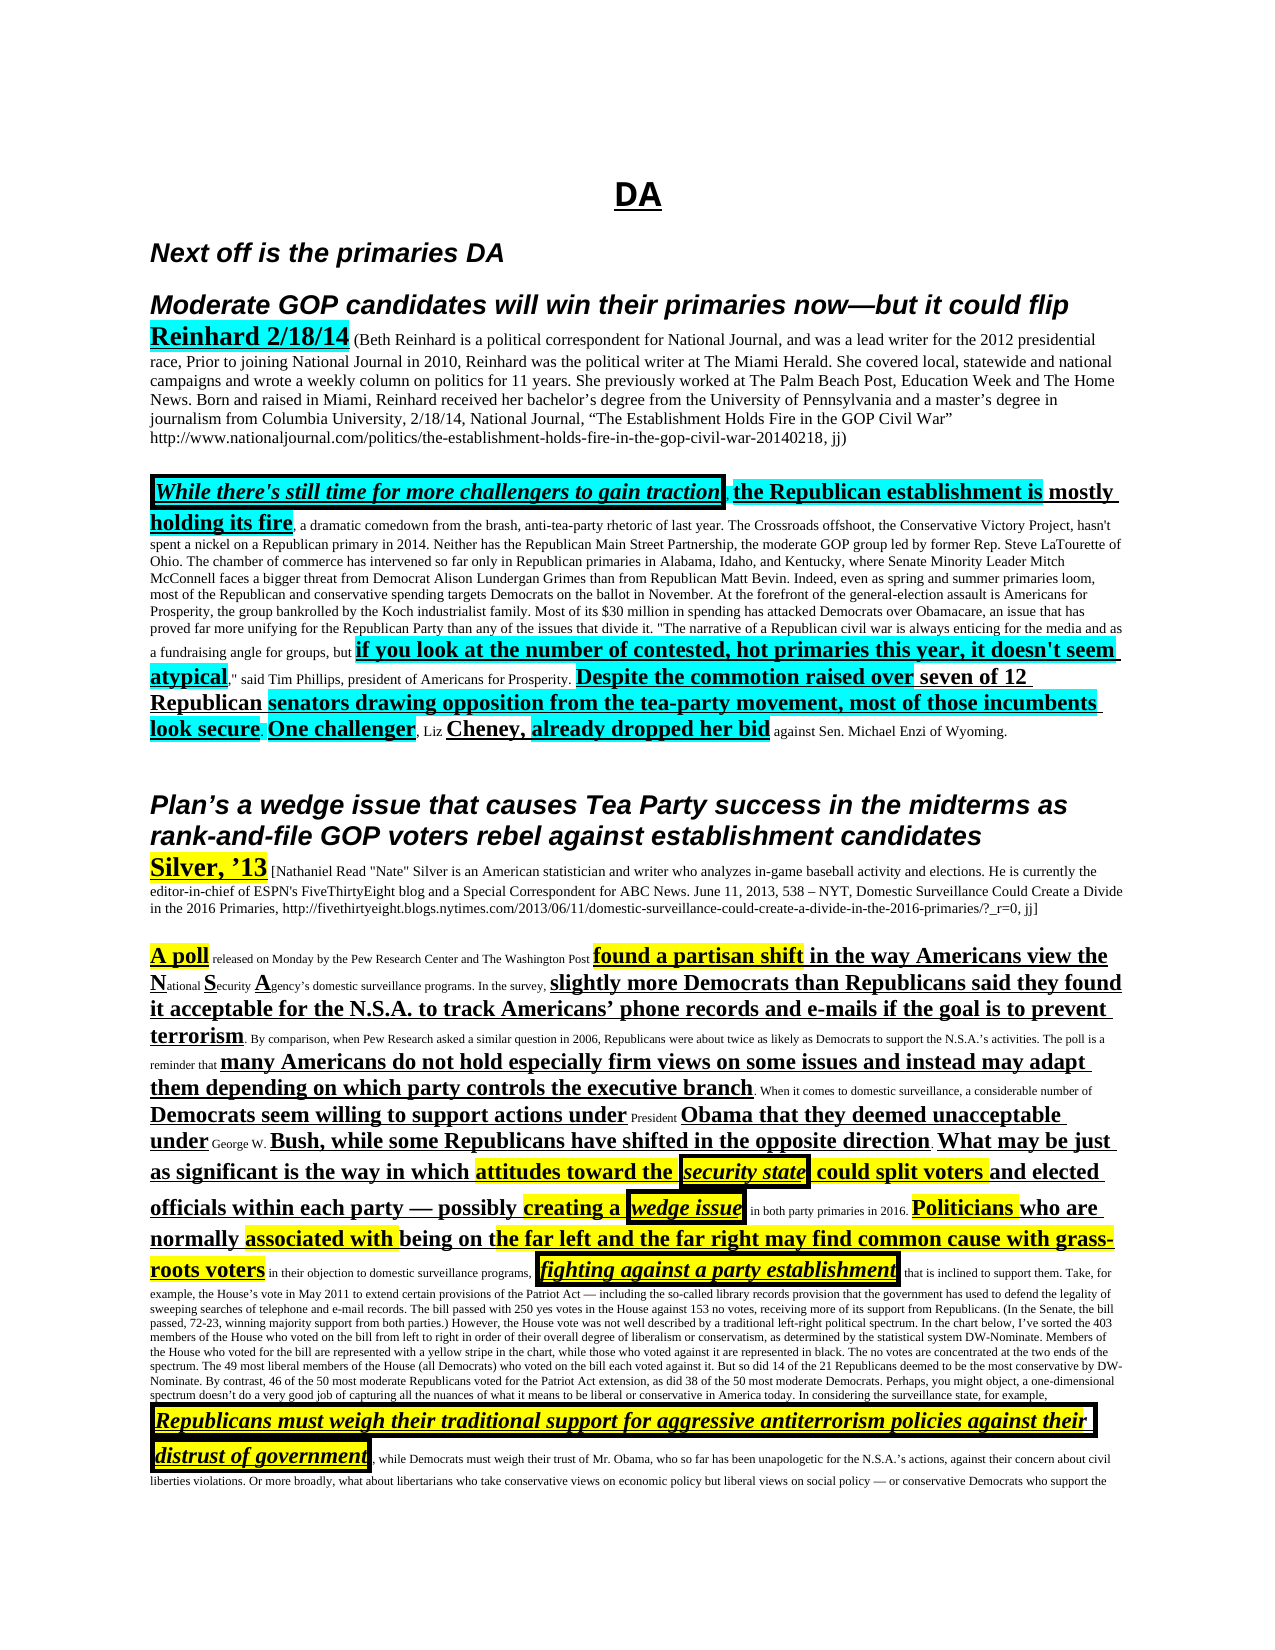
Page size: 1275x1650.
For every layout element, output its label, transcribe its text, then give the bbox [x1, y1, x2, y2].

text Plan’s a wedge issue that causes Tea Party success in the midterms as rank-and-file GOP voters rebel against establishment candidates [150, 789, 1125, 852]
text Silver, ’13 [Nathaniel Read "Nate" Silver is an American statistician and writer who analyzes in-game baseball activity and elections. He is currently the editor-in-chief of ESPN's FiveThirtyEight blog and a Special Correspondent for ABC News. June 11, 2013, 538 – NYT, Domestic Surveillance Could Create a Divide in the 2016 Primaries, http://fivethirtyeight.blogs.nytimes.com/2013/06/11/domestic-surveillance-could-create-a-divide-in-the-2016-primaries/?_r=0, jj] [150, 852, 1125, 916]
text Next off is the primaries DA [150, 237, 1125, 268]
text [150, 943, 1125, 1488]
text DA [150, 171, 1125, 216]
text Reinhard 2/18/14 (Beth Reinhard is a political correspondent for National Journal, and was a lead writer for the 2012 presidential race, Prior to joining National Journal in 2010, Reinhard was the political writer at The Miami Herald. She covered local, statewide and national campaigns and wrote a weekly column on politics for 11 years. She previously worked at The Palm Beach Post, Education Week and The Home News. Born and raised in Miami, Reinhard received her bachelor’s degree from the University of Pennsylvania and a master’s degree in journalism from Columbia University, 2/18/14, National Journal, “The Establishment Holds Fire in the GOP Civil War” http://www.nationaljournal.com/politics/the-establishment-holds-fire-in-the-gop-civil-war-20140218, jj) [150, 320, 1125, 447]
text While there's still time for more challengers to gain traction, the Republican establishment is mostly holding its fire, a dramatic comedown from the brash, anti-tea-party rhetoric of last year. The Crossroads offshoot, the Conservative Victory Project, hasn't spent a nickel on a Republican primary in 2014. Neither has the Republican Main Street Partnership, the moderate GOP group led by former Rep. Steve LaTourette of Ohio. The chamber of commerce has intervened so far only in Republican primaries in Alabama, Idaho, and Kentucky, where Senate Minority Leader Mitch McConnell faces a bigger threat from Democrat Alison Lundergan Grimes than from Republican Matt Bevin. Indeed, even as spring and summer primaries loom, most of the Republican and conservative spending targets Democrats on the ballot in November. At the forefront of the general-election assault is Americans for Prosperity, the group bankrolled by the Koch industrialist family. Most of its $30 million in spending has attacked Democrats over Obamacare, an issue that has proved far more unifying for the Republican Party than any of the issues that divide it. "The narrative of a Republican civil war is always enticing for the media and as a fundraising angle for groups, but if you look at the number of contested, hot primaries this year, it doesn't seem atypical," said Tim Phillips, president of Americans for Prosperity. Despite the commotion raised over seven of 12 Republican senators drawing opposition from the tea-party movement, most of those incumbents look secure. One challenger, Liz Cheney, already dropped her bid against Sen. Michael Enzi of Wyoming. [150, 474, 1125, 742]
text Moderate GOP candidates will win their primaries now—but it could flip [150, 289, 1125, 320]
